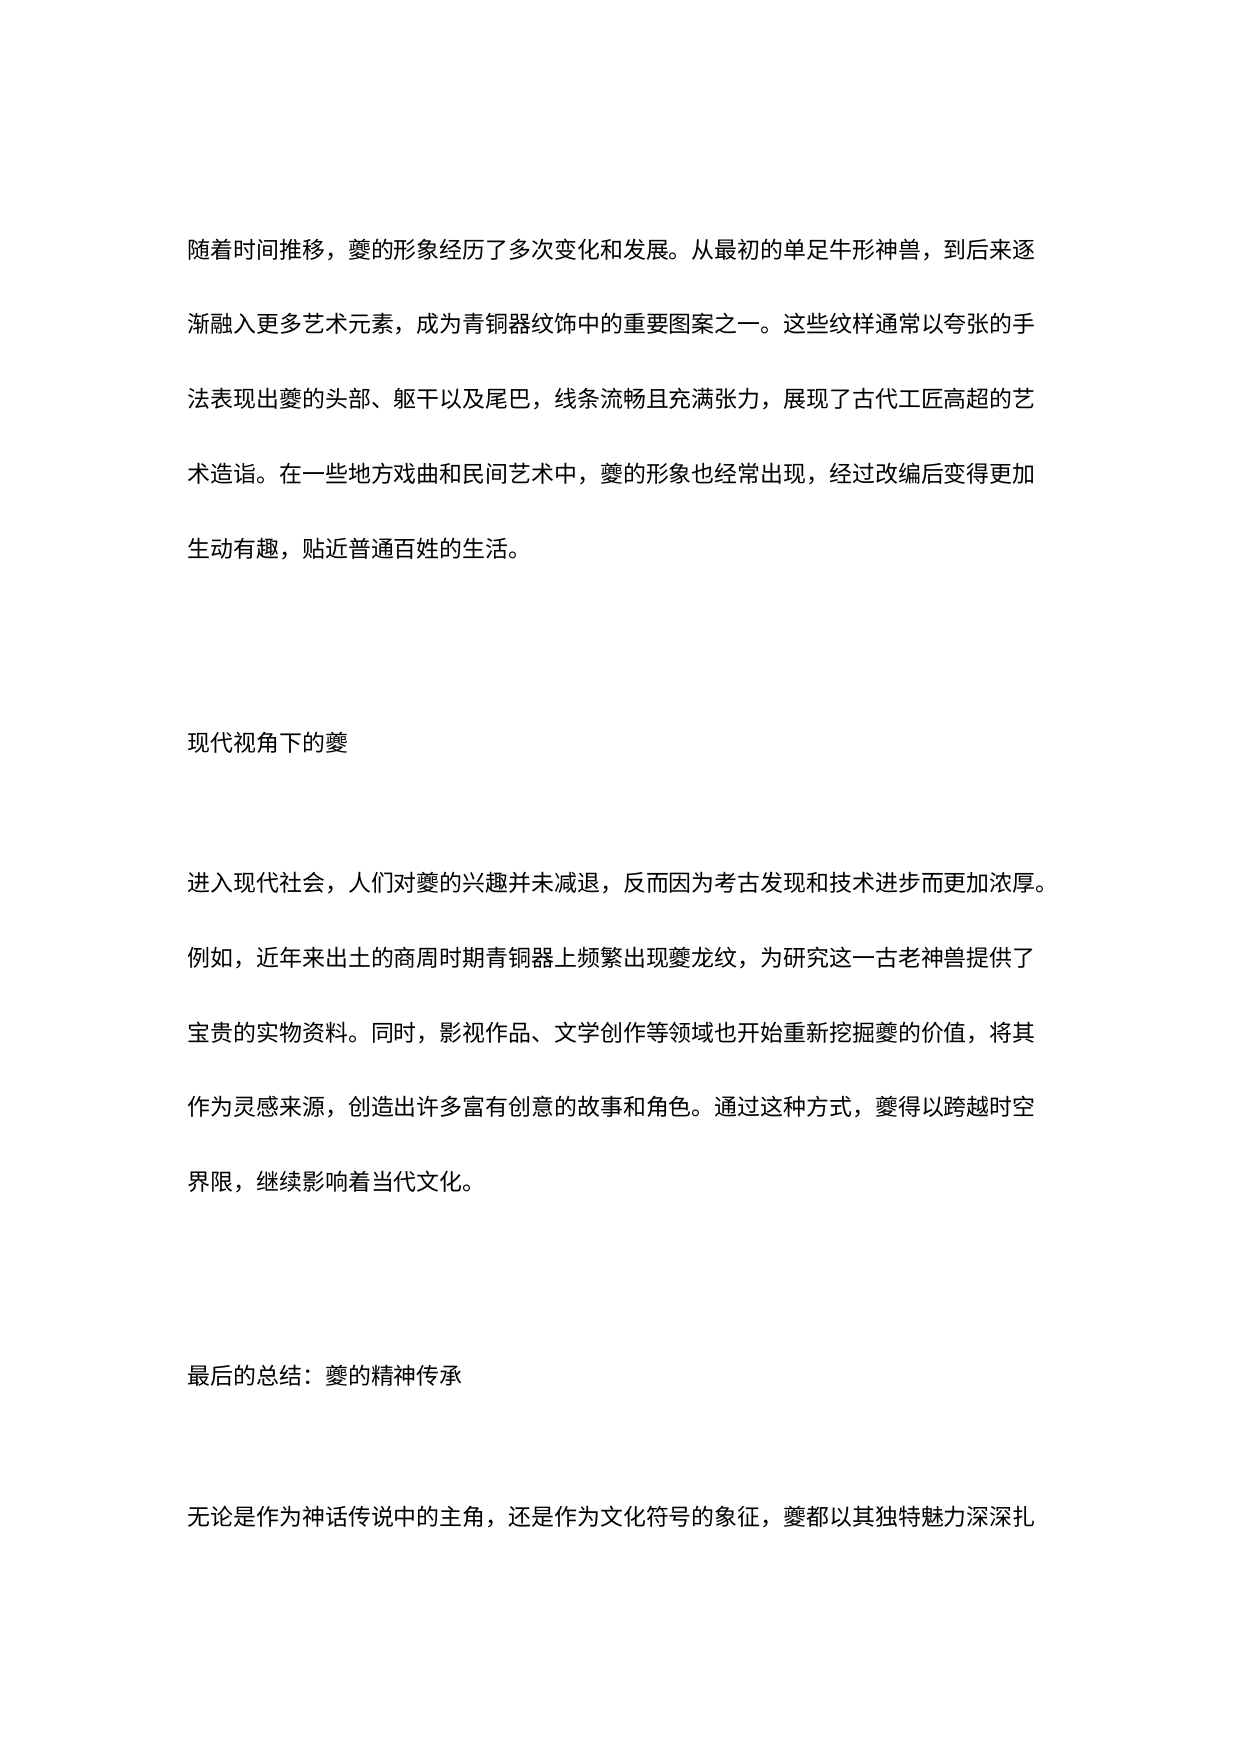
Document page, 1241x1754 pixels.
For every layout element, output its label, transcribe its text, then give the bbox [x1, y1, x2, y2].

text 随着时间推移，夔的形象经历了多次变化和发展。从最初的单足牛形神兽，到后来逐渐融入更多艺术元素，成为青铜器纹饰中的重要图案之一。这些纹样通常以夸张的手法表现出夔的头部、躯干以及尾巴，线条流畅且充满张力，展现了古代工匠高超的艺术造诣。在一些地方戏曲和民间艺术中，夔的形象也经常出现，经过改编后变得更加生动有趣，贴近普通百姓的生活。 [187, 216, 1053, 579]
text 进入现代社会，人们对夔的兴趣并未减退，反而因为考古发现和技术进步而更加浓厚。例如，近年来出土的商周时期青铜器上频繁出现夔龙纹，为研究这一古老神兽提供了宝贵的实物资料。同时，影视作品、文学创作等领域也开始重新挖掘夔的价值，将其作为灵感来源，创造出许多富有创意的故事和角色。通过这种方式，夔得以跨越时空界限，继续影响着当代文化。 [187, 849, 1053, 1213]
text 现代视角下的夔 [187, 709, 1053, 774]
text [187, 1483, 1053, 1548]
text 最后的总结：夔的精神传承 [187, 1342, 1053, 1407]
